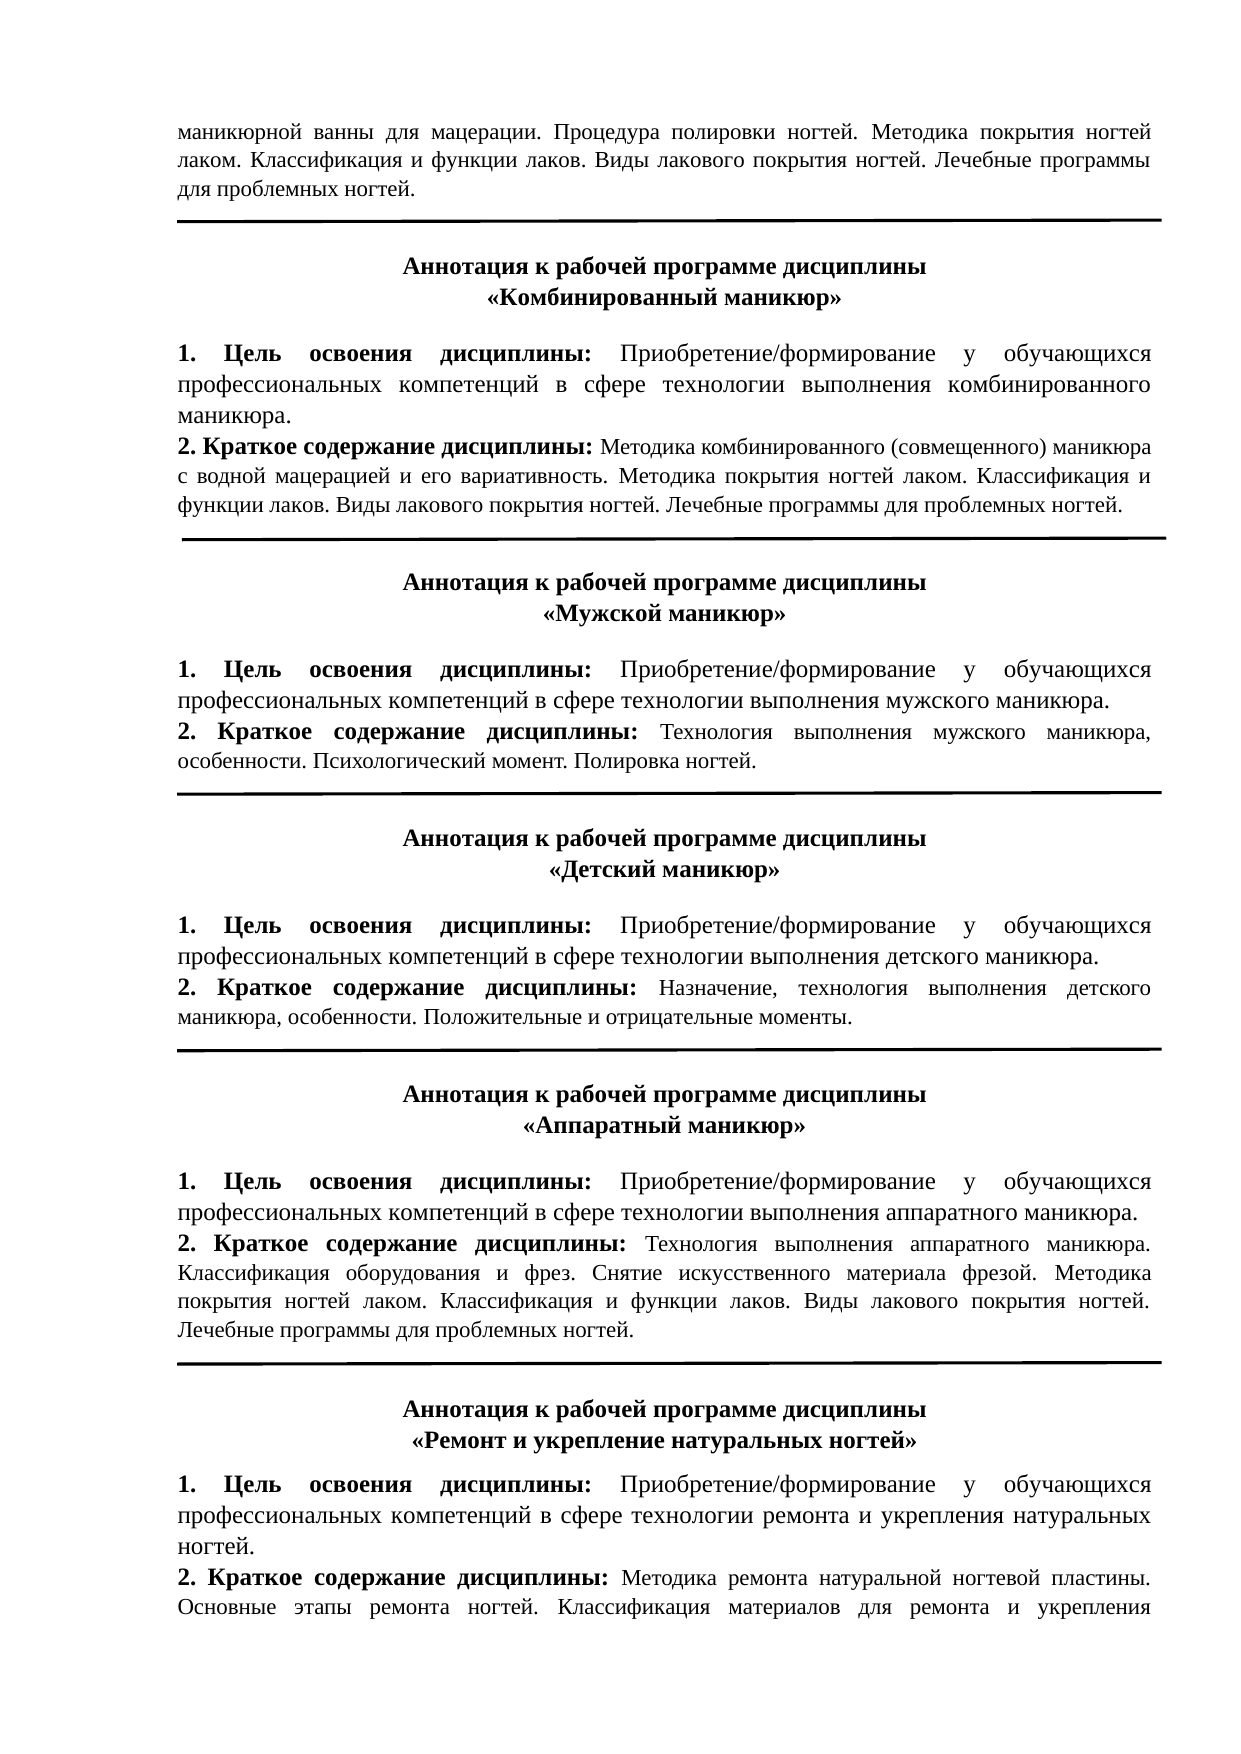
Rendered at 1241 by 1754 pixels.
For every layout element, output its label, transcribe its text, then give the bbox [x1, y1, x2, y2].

text «Ремонт и укрепление натуральных ногтей» [177, 1425, 1152, 1454]
text «Мужской маникюр» [177, 598, 1152, 627]
text 1. Цель освоения дисциплины: Приобретение/формирование у обучающихся профессиональных компетенций в сфере технологии выполнения детского маникюра. [177, 910, 1152, 970]
text Аннотация к рабочей программе дисциплины [177, 823, 1152, 852]
text Аннотация к рабочей программе дисциплины [177, 1079, 1152, 1108]
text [177, 1562, 1152, 1619]
text 1. Цель освоения дисциплины: Приобретение/формирование у обучающихся профессиональных компетенций в сфере технологии выполнения комбинированного маникюра. [177, 338, 1152, 429]
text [177, 118, 1152, 201]
text 1. Цель освоения дисциплины: Приобретение/формирование у обучающихся профессиональных компетенций в сфере технологии ремонта и укрепления натуральных ногтей. [177, 1469, 1152, 1560]
text 2. Краткое содержание дисциплины: Методика комбинированного (совмещенного) маникюра с водной мацерацией и его вариативность. Методика покрытия ногтей лаком. Классификация и функции лаков. Виды лакового покрытия ногтей. Лечебные программы для проблемных ногтей. [177, 431, 1152, 517]
text 2. Краткое содержание дисциплины: Технология выполнения аппаратного маникюра. Классификация оборудования и фрез. Снятие искусственного материала фрезой. Методика покрытия ногтей лаком. Классификация и функции лаков. Виды лакового покрытия ногтей. Лечебные программы для проблемных ногтей. [177, 1228, 1152, 1342]
text 2. Краткое содержание дисциплины: Назначение, технология выполнения детского маникюра, особенности. Положительные и отрицательные моменты. [177, 972, 1152, 1029]
text «Комбинированный маникюр» [177, 282, 1152, 311]
text Аннотация к рабочей программе дисциплины [177, 251, 1152, 280]
text Аннотация к рабочей программе дисциплины [177, 567, 1152, 596]
text «Детский маникюр» [177, 854, 1152, 883]
text 2. Краткое содержание дисциплины: Технология выполнения мужского маникюра, особенности. Психологический момент. Полировка ногтей. [177, 716, 1152, 773]
text Аннотация к рабочей программе дисциплины [177, 1394, 1152, 1423]
text 1. Цель освоения дисциплины: Приобретение/формирование у обучающихся профессиональных компетенций в сфере технологии выполнения мужского маникюра. [177, 654, 1152, 714]
text «Аппаратный маникюр» [177, 1110, 1152, 1139]
text 1. Цель освоения дисциплины: Приобретение/формирование у обучающихся профессиональных компетенций в сфере технологии выполнения аппаратного маникюра. [177, 1166, 1152, 1226]
